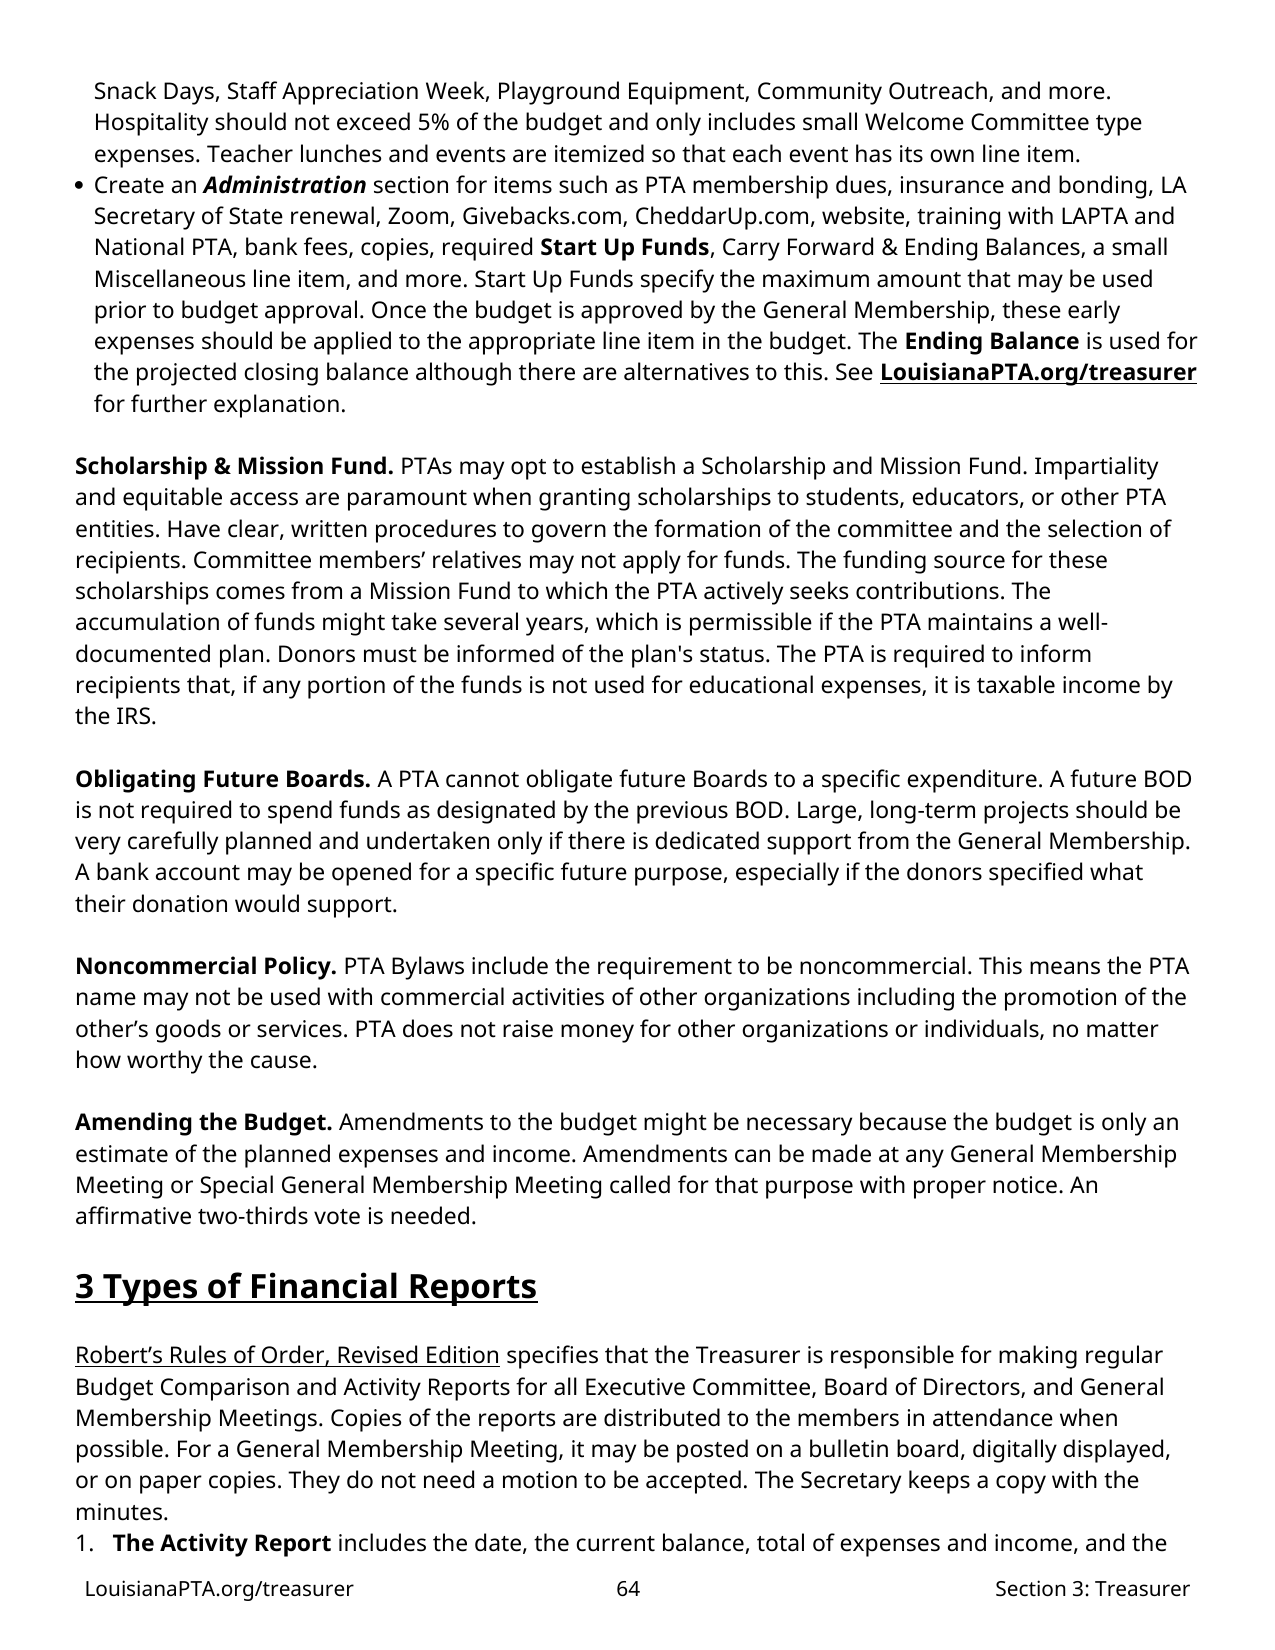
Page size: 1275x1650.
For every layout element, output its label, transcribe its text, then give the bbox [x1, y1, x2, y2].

text Obligating Future Boards. A PTA cannot obligate future Boards to a specific expenditure. A future BOD is not required to spend funds as designated by the previous BOD. Large, long-term projects should be very carefully planned and undertaken only if there is dedicated support from the General Membership. A bank account may be opened for a specific future purpose, especially if the donors specified what their donation would support. [75, 762, 1200, 919]
list Create an Administration section for items such as PTA membership dues, insurance and bonding, LA Secretary of State renewal, Zoom, Givebacks.com, CheddarUp.com, website, training with LAPTA and National PTA, bank fees, copies, required Start Up Funds, Carry Forward & Ending Balances, a small Miscellaneous line item, and more. Start Up Funds specify the maximum amount that may be used prior to budget approval. Once the budget is approved by the General Membership, these early expenses should be applied to the appropriate line item in the budget. The Ending Balance is used for the projected closing balance although there are alternatives to this. See LouisianaPTA.org/treasurer for further explanation. [75, 169, 1200, 419]
text Robert’s Rules of Order, Revised Edition specifies that the Treasurer is responsible for making regular Budget Comparison and Activity Reports for all Executive Committee, Board of Directors, and General Membership Meetings. Copies of the reports are distributed to the members in attendance when possible. For a General Membership Meeting, it may be posted on a bulletin board, digitally displayed, or on paper copies. They do not need a motion to be accepted. The Secretary keeps a copy with the minutes. [75, 1339, 1200, 1527]
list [75, 1527, 1200, 1558]
text Amending the Budget. Amendments to the budget might be necessary because the budget is only an estimate of the planned expenses and income. Amendments can be made at any General Membership Meeting or Special General Membership Meeting called for that purpose with proper notice. An affirmative two-thirds vote is needed. [75, 1106, 1200, 1231]
text Noncommercial Policy. PTA Bylaws include the requirement to be noncommercial. This means the PTA name may not be used with commercial activities of other organizations including the promotion of the other’s goods or services. PTA does not raise money for other organizations or individuals, no matter how worthy the cause. [75, 950, 1200, 1075]
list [75, 75, 1200, 169]
text Scholarship & Mission Fund. PTAs may opt to establish a Scholarship and Mission Fund. Impartiality and equitable access are paramount when granting scholarships to students, educators, or other PTA entities. Have clear, written procedures to govern the formation of the committee and the selection of recipients. Committee members’ relatives may not apply for funds. The funding source for these scholarships comes from a Mission Fund to which the PTA actively seeks contributions. The accumulation of funds might take several years, which is permissible if the PTA maintains a well-documented plan. Donors must be informed of the plan's status. The PTA is required to inform recipients that, if any portion of the funds is not used for educational expenses, it is taxable income by the IRS. [75, 450, 1200, 731]
subtitle 3 Types of Financial Reports [75, 1262, 1200, 1308]
